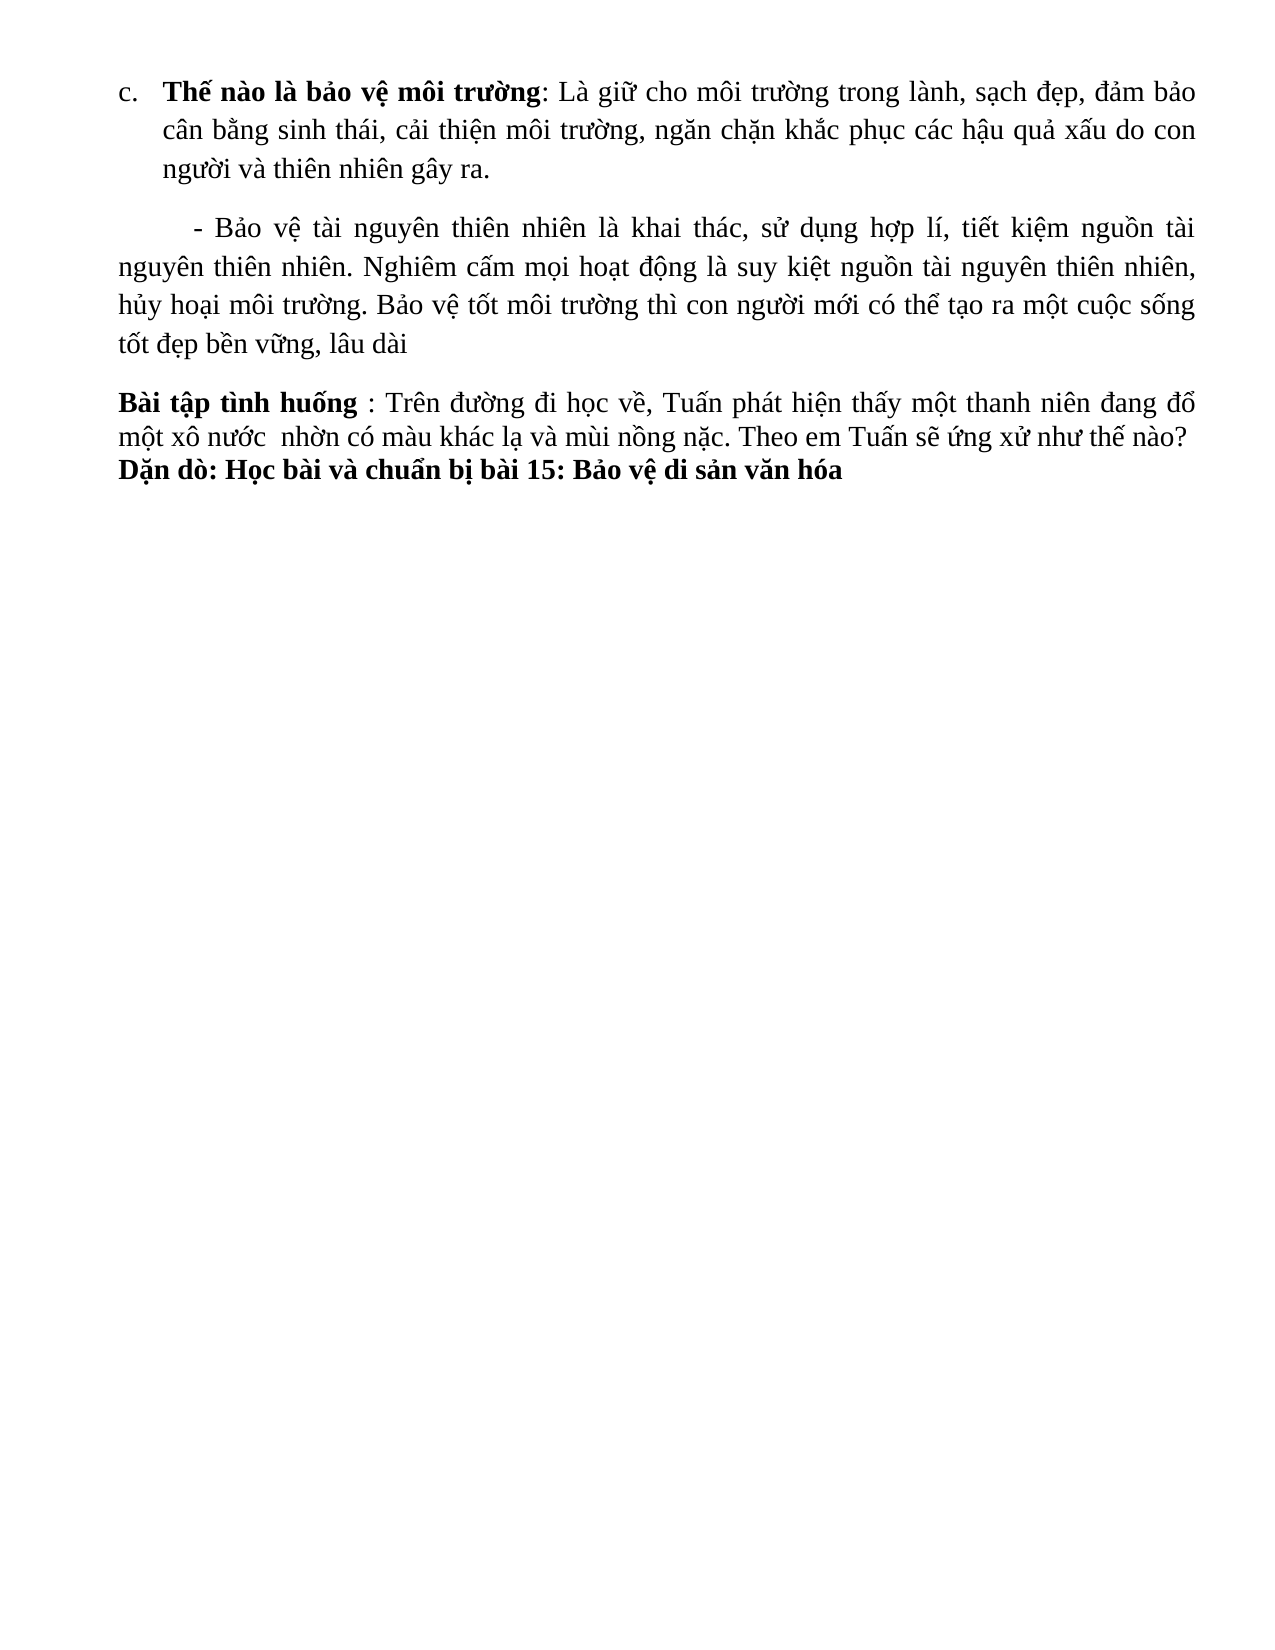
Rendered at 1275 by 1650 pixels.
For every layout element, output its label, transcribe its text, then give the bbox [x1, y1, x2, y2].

text - Bảo vệ tài nguyên thiên nhiên là khai thác, sử dụng hợp lí, tiết kiệm nguồn tài nguyên thiên nhiên. Nghiêm cấm mọi hoạt động là suy kiệt nguồn tài nguyên thiên nhiên, hủy hoại môi trường. Bảo vệ tốt môi trường thì con người mới có thể tạo ra một cuộc sống tốt đẹp bền vững, lâu dài [118, 210, 1197, 359]
text Dặn dò: Học bài và chuẩn bị bài 15: Bảo vệ di sản văn hóa [118, 452, 1197, 486]
list Thế nào là bảo vệ môi trường: Là giữ cho môi trường trong lành, sạch đẹp, đảm bảo cân bằng sinh thái, cải thiện môi trường, ngăn chặn khắc phục các hậu quả xấu do con người và thiên nhiên gây ra. [118, 74, 1197, 184]
text Bài tập tình huống : Trên đường đi học về, Tuấn phát hiện thấy một thanh niên đang đổ một xô nước nhờn có màu khác lạ và mùi nồng nặc. Theo em Tuấn sẽ ứng xử như thế nào? [118, 385, 1197, 452]
